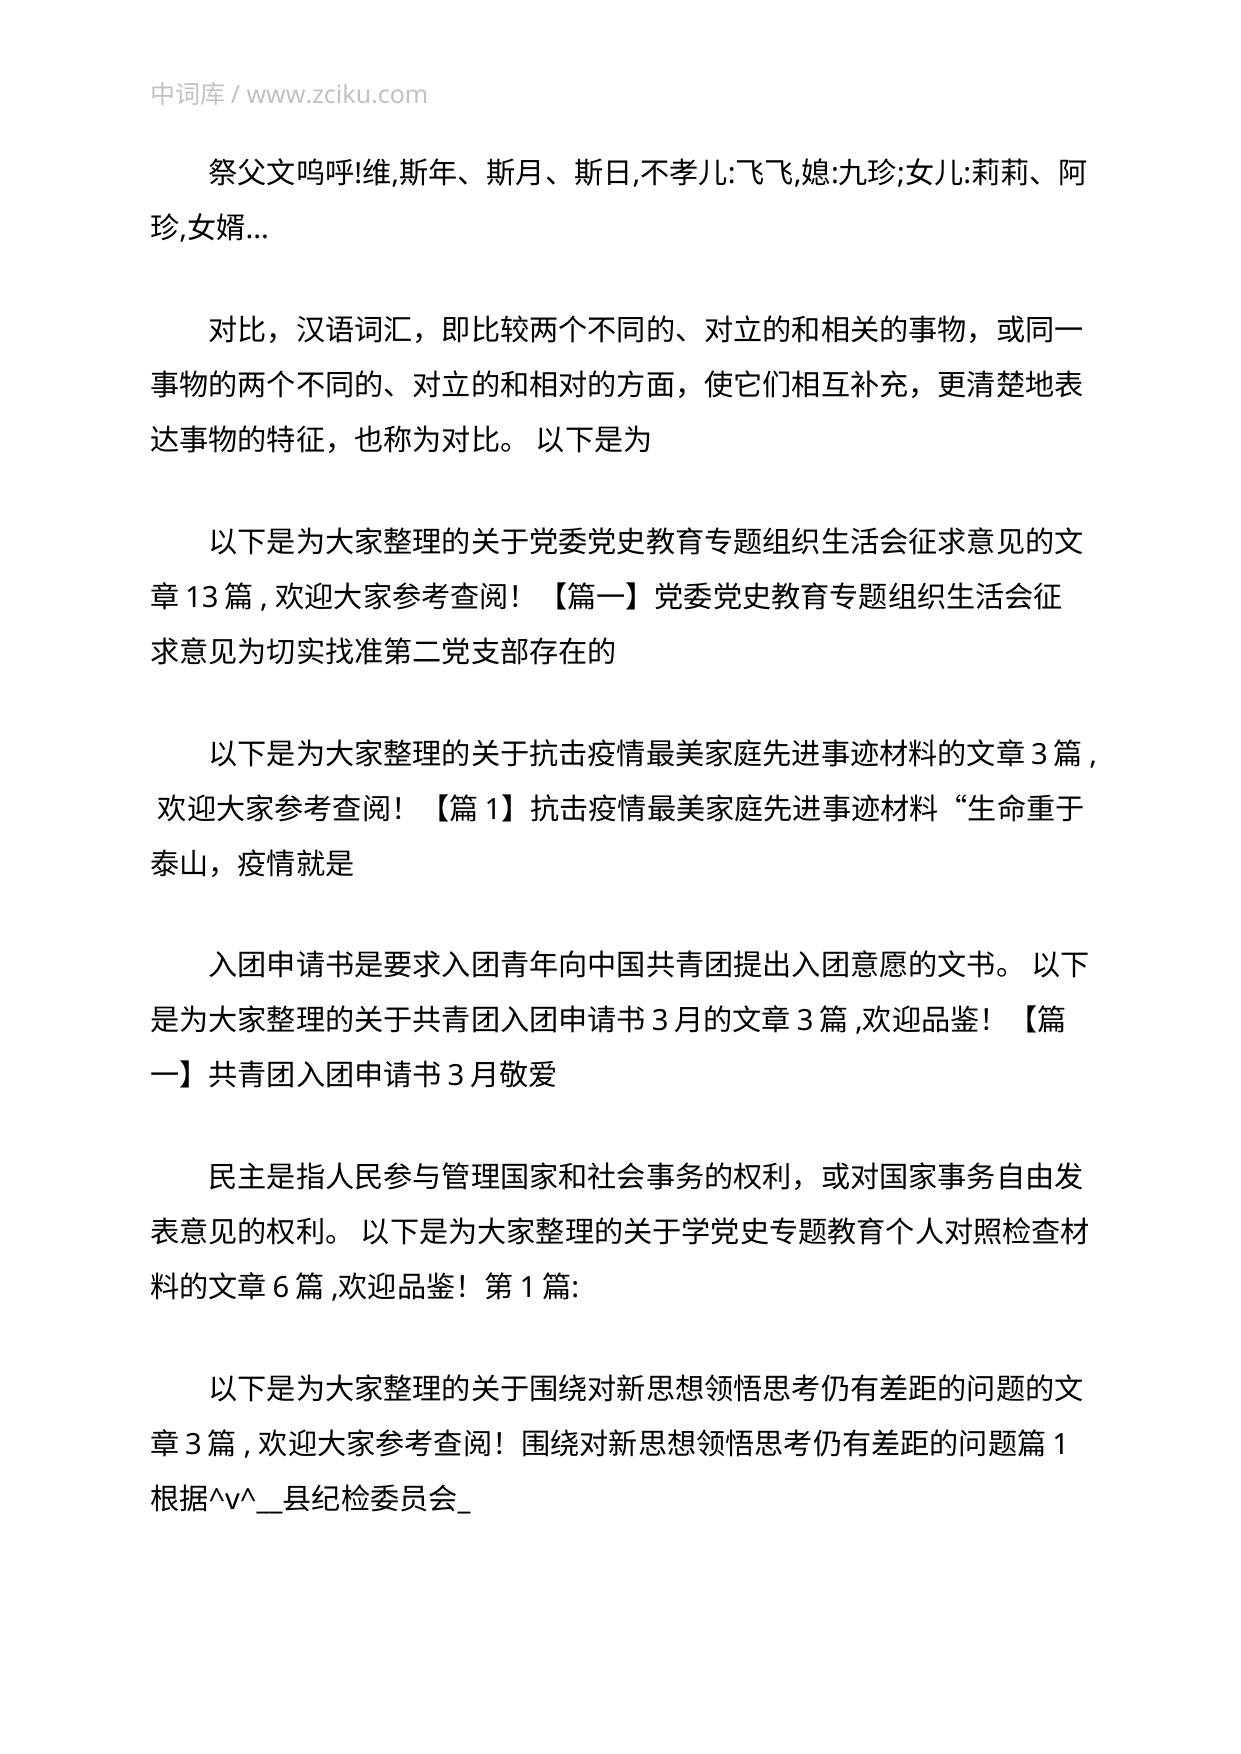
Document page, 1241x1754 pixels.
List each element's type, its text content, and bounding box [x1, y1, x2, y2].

text 以下是为大家整理的关于围绕对新思想领悟思考仍有差距的问题的文章3篇 , 欢迎大家参考查阅！围绕对新思想领悟思考仍有差距的问题篇1根据^v^__县纪检委员会_ [150, 1366, 1090, 1518]
text 民主是指人民参与管理国家和社会事务的权利，或对国家事务自由发表意见的权利。 以下是为大家整理的关于学党史专题教育个人对照检查材料的文章6篇 ,欢迎品鉴！第1篇: [150, 1154, 1090, 1306]
text 以下是为大家整理的关于抗击疫情最美家庭先进事迹材料的文章3篇 , 欢迎大家参考查阅！【篇1】抗击疫情最美家庭先进事迹材料“生命重于泰山，疫情就是 [150, 730, 1090, 882]
text 祭父文呜呼!维,斯年、斯月、斯日,不孝儿:飞飞,媳:九珍;女儿:莉莉、阿珍,女婿... [150, 150, 1090, 247]
text 对比，汉语词汇，即比较两个不同的、对立的和相关的事物，或同一事物的两个不同的、对立的和相对的方面，使它们相互补充，更清楚地表达事物的特征，也称为对比。 以下是为 [150, 307, 1090, 459]
text 入团申请书是要求入团青年向中国共青团提出入团意愿的文书。 以下是为大家整理的关于共青团入团申请书3月的文章3篇 ,欢迎品鉴！【篇一】共青团入团申请书3月敬爱 [150, 942, 1090, 1094]
text 以下是为大家整理的关于党委党史教育专题组织生活会征求意见的文章13篇 , 欢迎大家参考查阅！【篇一】党委党史教育专题组织生活会征求意见为切实找准第二党支部存在的 [150, 518, 1090, 671]
